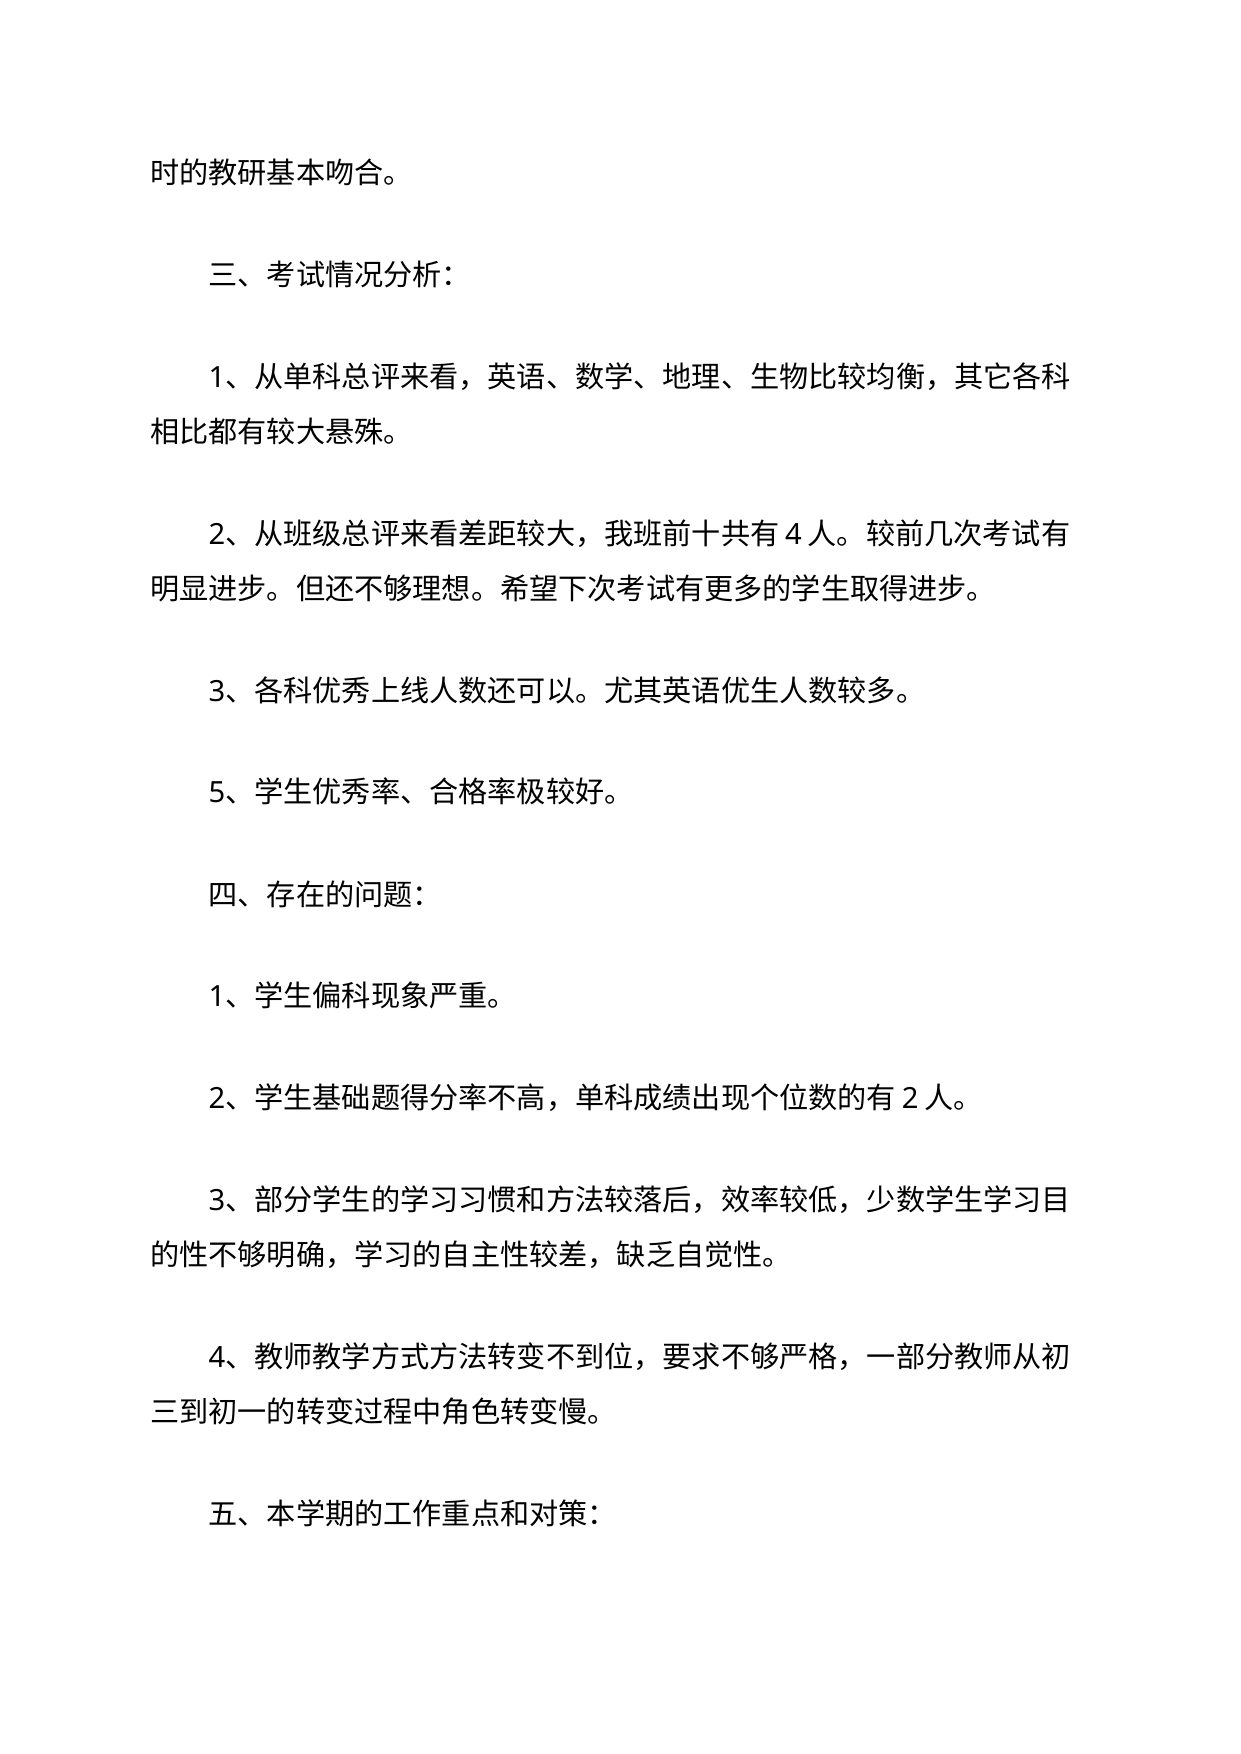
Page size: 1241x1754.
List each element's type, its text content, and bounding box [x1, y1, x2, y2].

text 1、从单科总评来看，英语、数学、地理、生物比较均衡，其它各科相比都有较大悬殊。 [150, 353, 1090, 451]
text 五、本学期的工作重点和对策： [150, 1490, 1090, 1533]
text 三、考试情况分析： [150, 252, 1090, 294]
text 3、各科优秀上线人数还可以。尤其英语优生人数较多。 [150, 667, 1090, 709]
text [150, 150, 1090, 192]
text 1、学生偏科现象严重。 [150, 973, 1090, 1015]
text 5、学生优秀率、合格率极较好。 [150, 769, 1090, 811]
text 四、存在的问题： [150, 871, 1090, 913]
text 4、教师教学方式方法转变不到位，要求不够严格，一部分教师从初三到初一的转变过程中角色转变慢。 [150, 1333, 1090, 1431]
text 3、部分学生的学习习惯和方法较落后，效率较低，少数学生学习目的性不够明确，学习的自主性较差，缺乏自觉性。 [150, 1177, 1090, 1274]
text 2、学生基础题得分率不高，单科成绩出现个位数的有2人。 [150, 1075, 1090, 1117]
text 2、从班级总评来看差距较大，我班前十共有4人。较前几次考试有明显进步。但还不够理想。希望下次考试有更多的学生取得进步。 [150, 510, 1090, 608]
